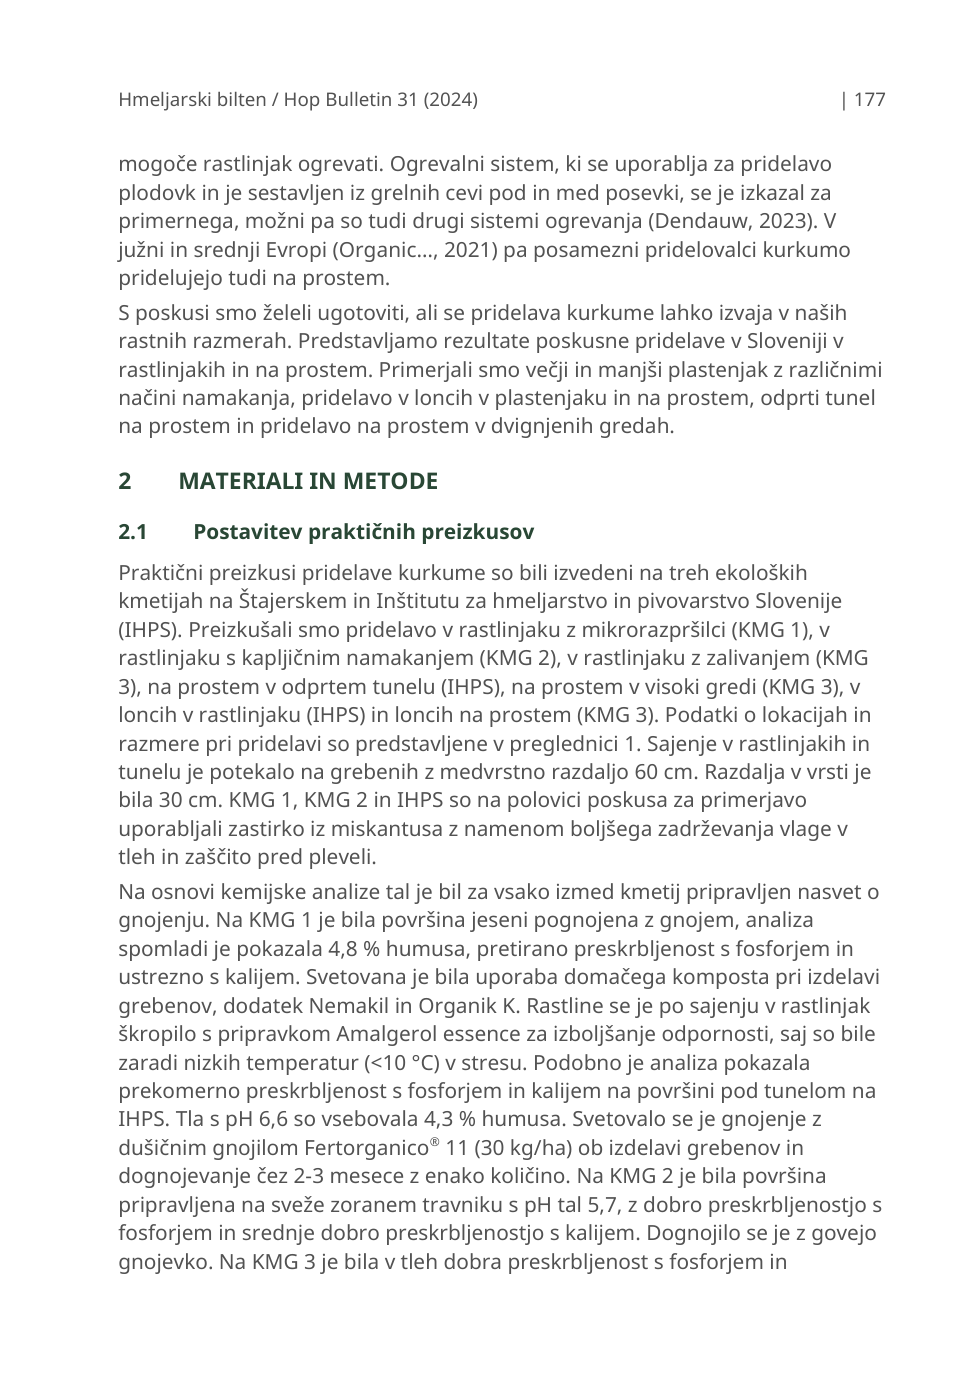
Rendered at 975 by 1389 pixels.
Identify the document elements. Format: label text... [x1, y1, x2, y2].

text S poskusi smo želeli ugotoviti, ali se pridelava kurkume lahko izvaja v naših rastnih razmerah. Predstavljamo rezultate poskusne pridelave v Sloveniji v rastlinjakih in na prostem. Primerjali smo večji in manjši plastenjak z različnimi načini namakanja, pridelavo v loncih v plastenjaku in na prostem, odprti tunel na prostem in pridelavo na prostem v dvignjenih gredah. [118, 298, 886, 440]
subtitle Postavitev praktičnih preizkusov [118, 517, 886, 546]
subtitle MATERIALI IN METODE [118, 465, 886, 496]
text Praktični preizkusi pridelave kurkume so bili izvedeni na treh ekoloških kmetijah na Štajerskem in Inštitutu za hmeljarstvo in pivovarstvo Slovenije (IHPS). Preizkušali smo pridelavo v rastlinjaku z mikrorazpršilci (KMG 1), v rastlinjaku s kapljičnim namakanjem (KMG 2), v rastlinjaku z zalivanjem (KMG 3), na prostem v odprtem tunelu (IHPS), na prostem v visoki gredi (KMG 3), v loncih v rastlinjaku (IHPS) in loncih na prostem (KMG 3). Podatki o lokacijah in razmere pri pridelavi so predstavljene v preglednici 1. Sajenje v rastlinjakih in tunelu je potekalo na grebenih z medvrstno razdaljo 60 cm. Razdalja v vrsti je bila 30 cm. KMG 1, KMG 2 in IHPS so na polovici poskusa za primerjavo uporabljali zastirko iz miskantusa z namenom boljšega zadrževanja vlage v tleh in zaščito pred pleveli. [118, 558, 886, 871]
